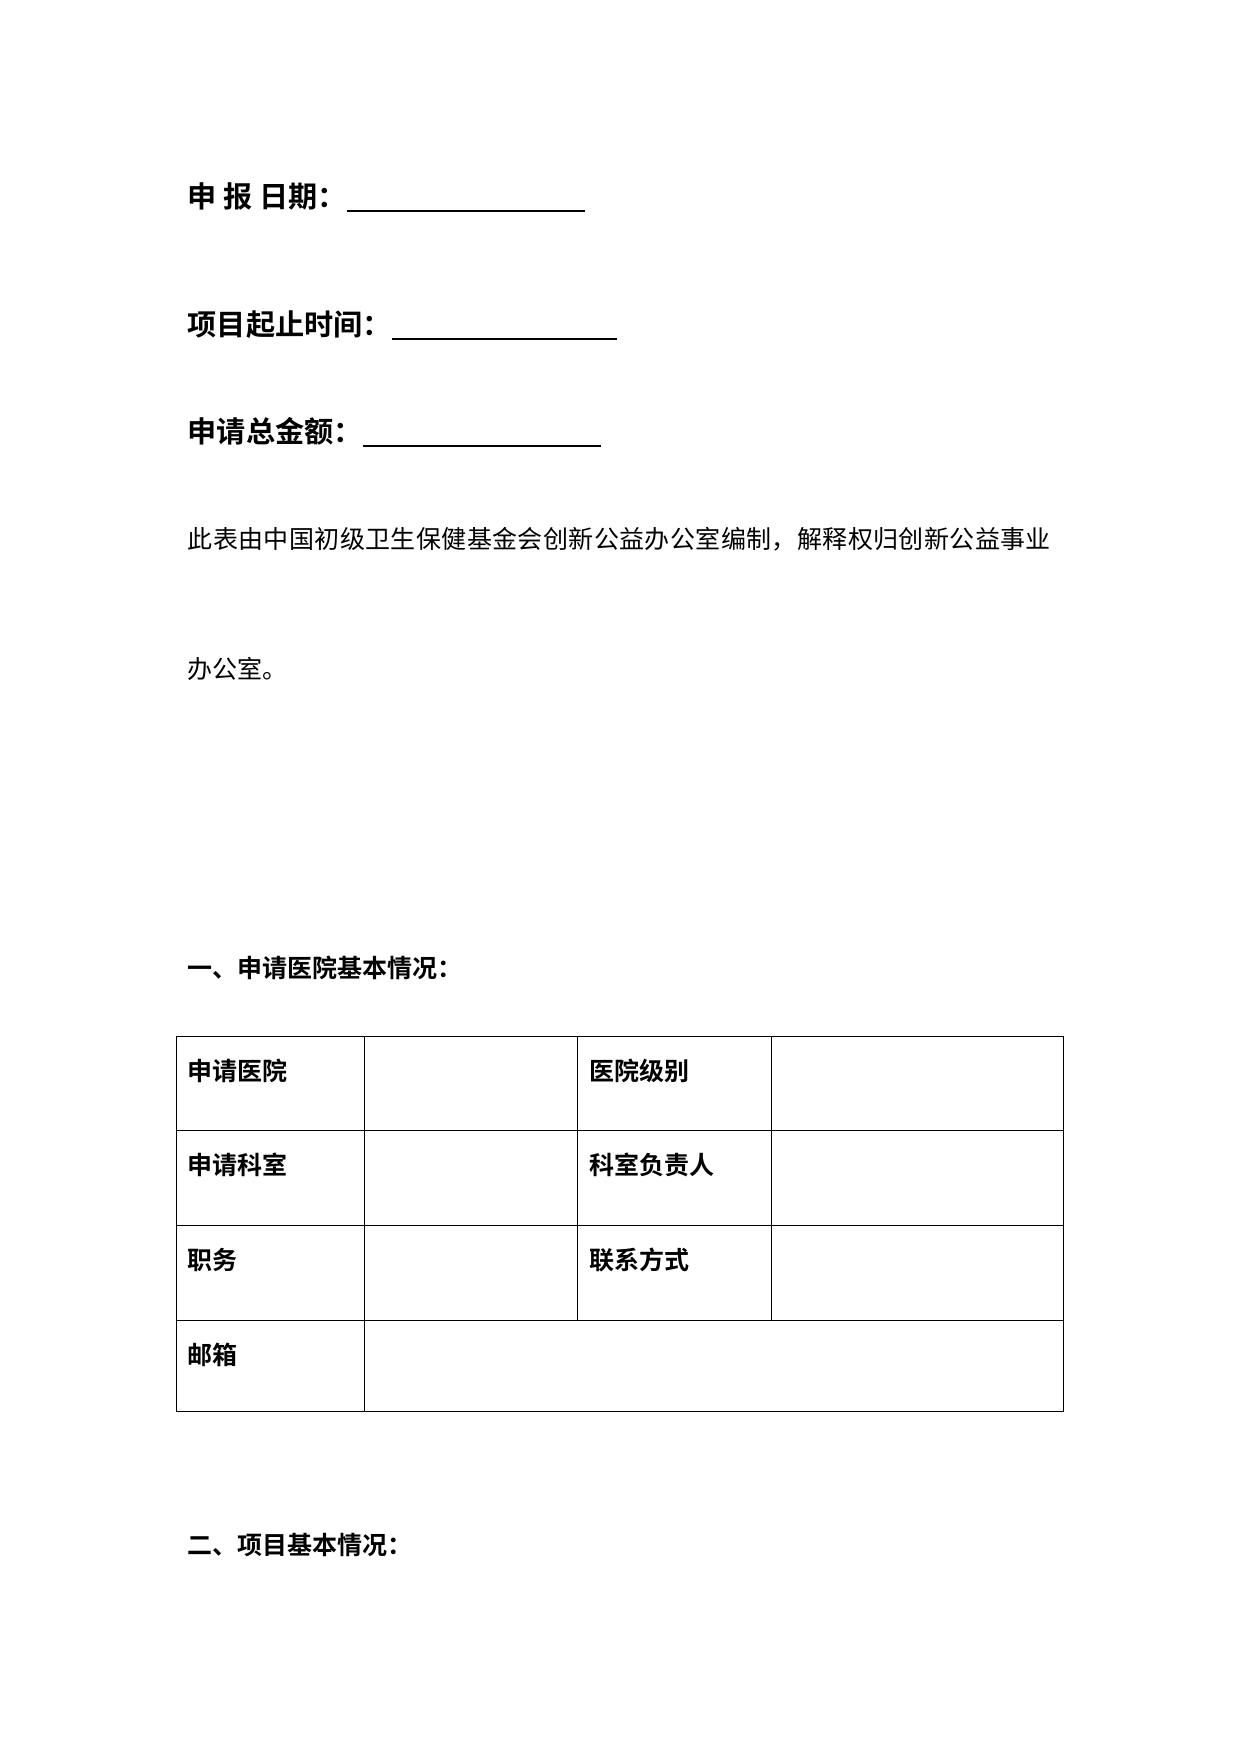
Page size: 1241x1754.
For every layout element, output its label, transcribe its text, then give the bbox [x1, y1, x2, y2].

table_cell [772, 1226, 1063, 1320]
table_cell 职务 [177, 1226, 364, 1320]
table_header [365, 1037, 577, 1130]
text 二、项目基本情况： [187, 1511, 1053, 1576]
table_cell 联系方式 [578, 1226, 771, 1320]
table_cell [365, 1321, 1063, 1411]
table_header [772, 1037, 1063, 1130]
table_cell 申请科室 [177, 1131, 364, 1225]
table_header 申请医院 [177, 1037, 364, 1130]
table_cell 科室负责人 [578, 1131, 771, 1225]
table_cell [365, 1226, 577, 1320]
text 申请总金额： [187, 398, 1053, 463]
table_cell 邮箱 [177, 1321, 364, 1411]
table_header 医院级别 [578, 1037, 771, 1130]
table_cell [365, 1131, 577, 1225]
table_cell [772, 1131, 1063, 1225]
text 申 报 日期： [187, 162, 1053, 227]
text 项目起止时间： [187, 290, 1053, 355]
text 此表由中国初级卫生保健基金会创新公益办公室编制，解释权归创新公益事业 办公室。 [187, 505, 1053, 700]
text 一、申请医院基本情况： [187, 934, 1053, 999]
